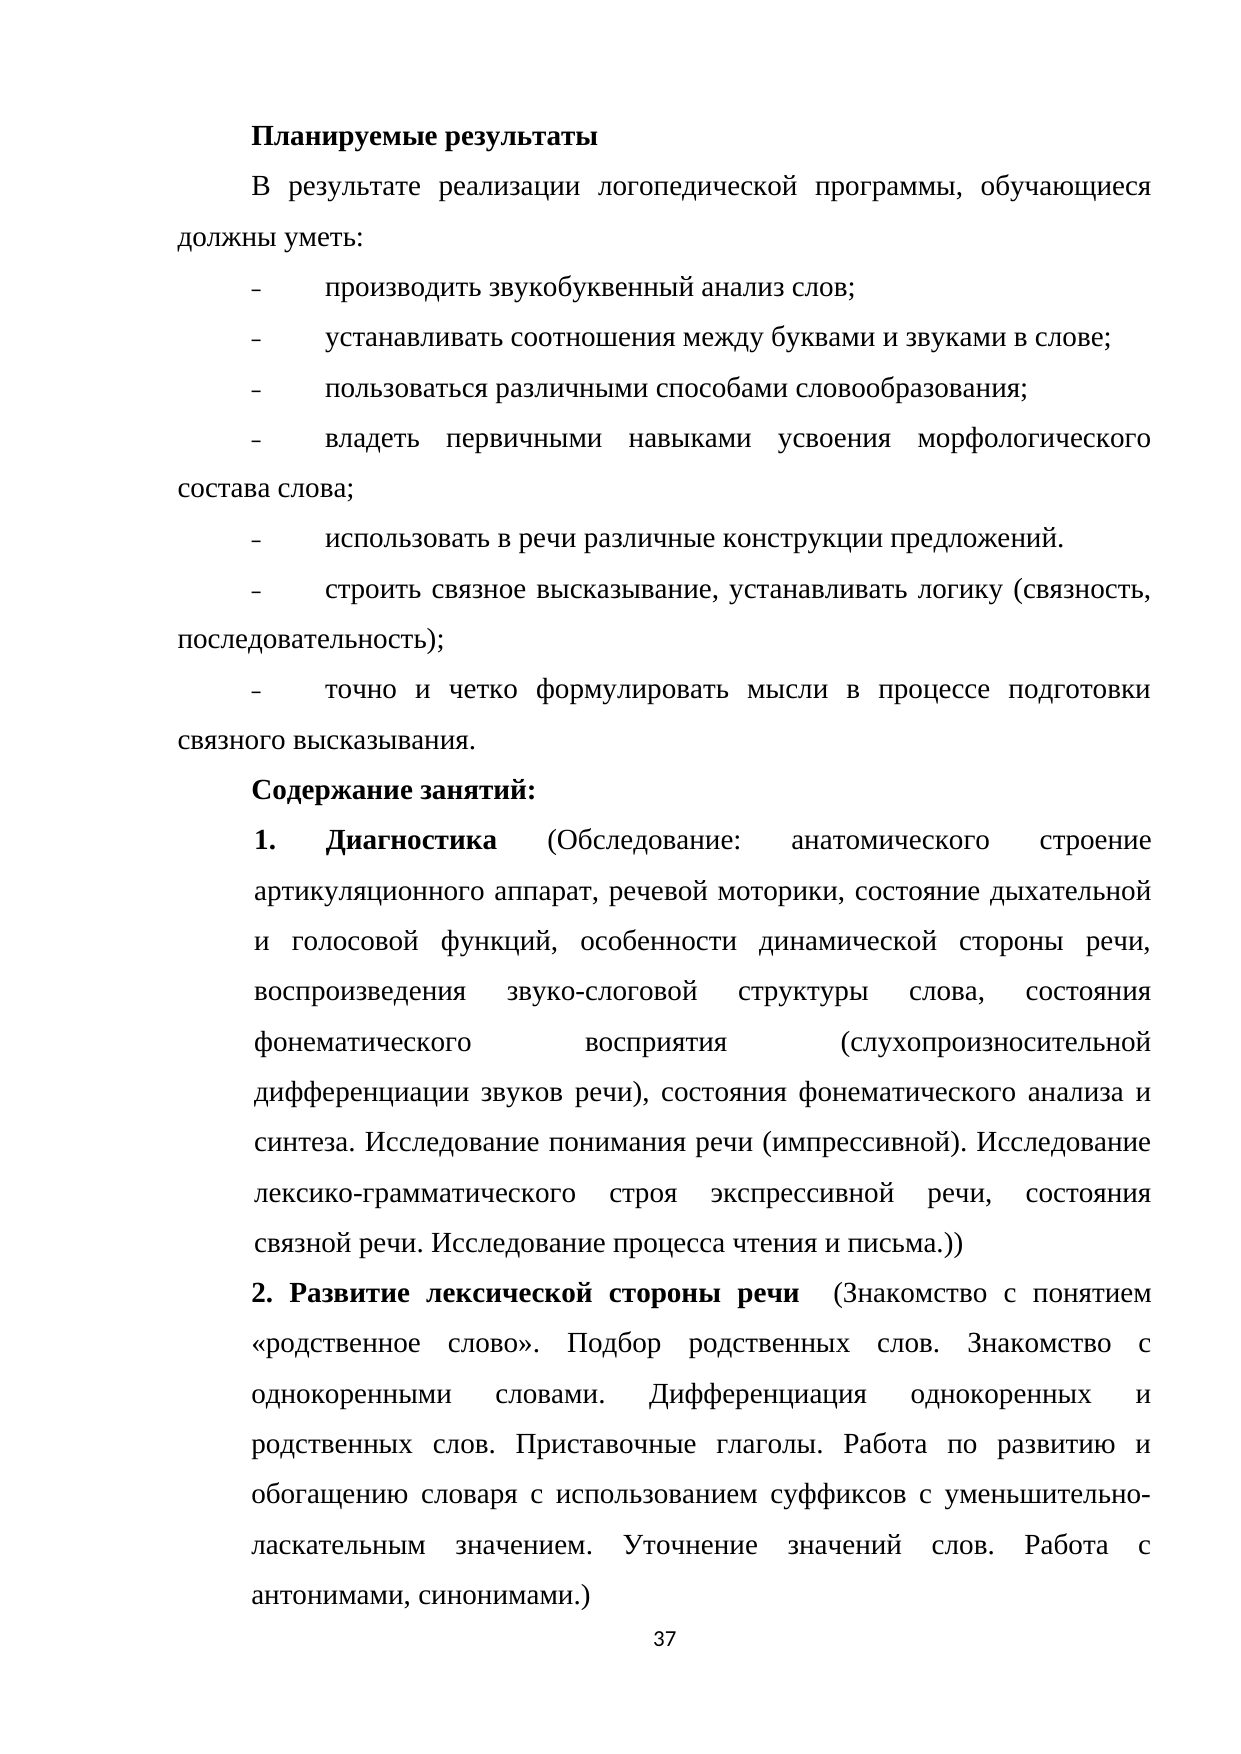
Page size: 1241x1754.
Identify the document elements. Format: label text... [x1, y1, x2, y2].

list строить связное высказывание, устанавливать логику (связность, последовательность); [177, 571, 1152, 655]
list использовать в речи различные конструкции предложений. [177, 521, 1152, 554]
list владеть первичными навыками усвоения морфологического состава слова; [177, 420, 1152, 504]
text 2. Развитие лексической стороны речи (Знакомство с понятием «родственное слово». Подбор родственных слов. Знакомство с однокоренными словами. Дифференциация однокоренных и родственных слов. Приставочные глаголы. Работа по развитию и обогащению словаря с использованием суффиксов с уменьшительно-ласкательным значением. Уточнение значений слов. Работа с антонимами, синонимами.) [251, 1275, 1152, 1611]
text В результате реализации логопедической программы, обучающиеся должны уметь: [177, 168, 1152, 252]
list точно и четко формулировать мысли в процессе подготовки связного высказывания. [177, 672, 1152, 755]
text Содержание занятий: [251, 772, 1152, 806]
text 1. Диагностика (Обследование: анатомического строение артикуляционного аппарат, речевой моторики, состояние дыхательной и голосовой функций, особенности динамической стороны речи, воспроизведения звуко-слоговой структуры слова, состояния фонематического восприятия (слухопроизносительной дифференциации звуков речи), состояния фонематического анализа и синтеза. Исследование понимания речи (импрессивной). Исследование лексико-грамматического строя экспрессивной речи, состояния связной речи. Исследование процесса чтения и письма.)) [254, 822, 1152, 1258]
list устанавливать соотношения между буквами и звуками в слове; [177, 319, 1152, 353]
list производить звукобуквенный анализ слов; [177, 269, 1152, 303]
list пользоваться различными способами словообразования; [177, 370, 1152, 403]
text Планируемые результаты [177, 118, 1152, 152]
